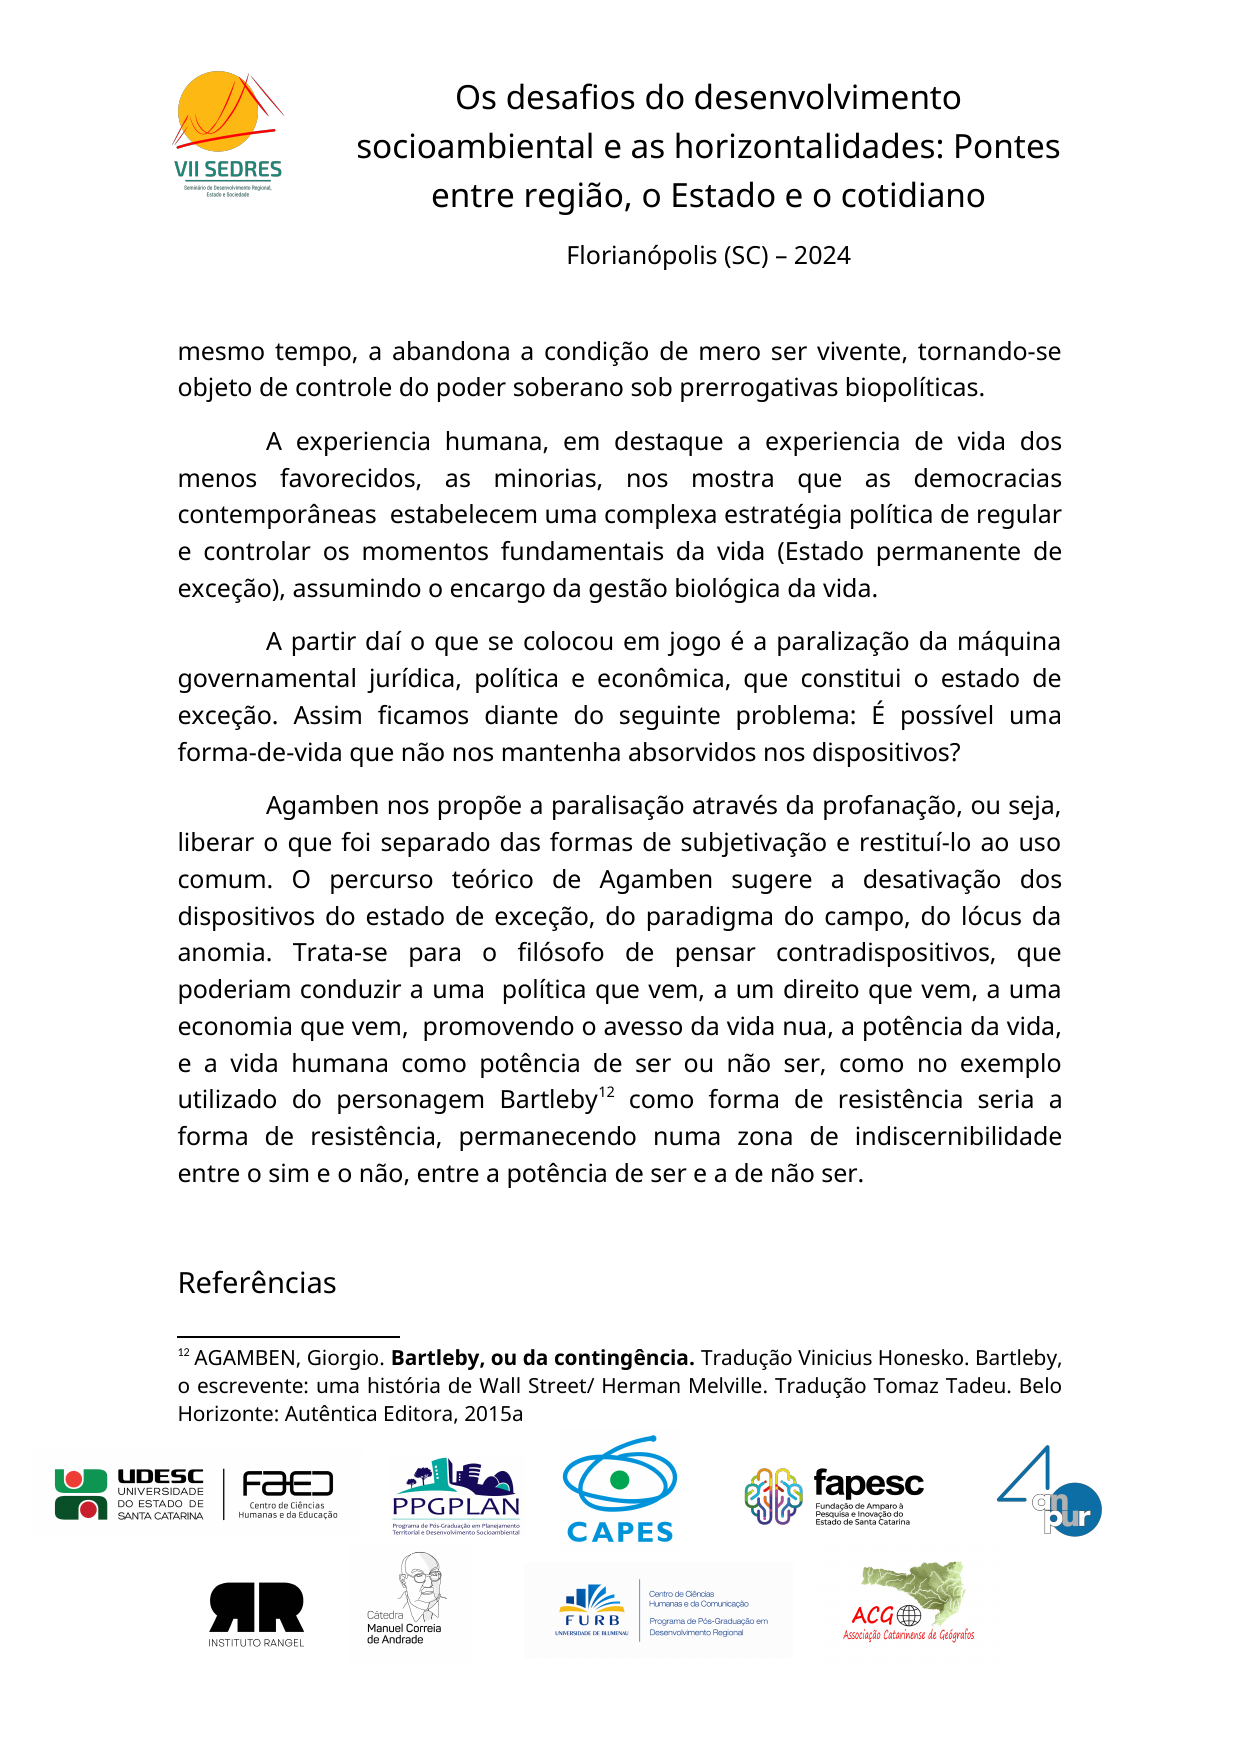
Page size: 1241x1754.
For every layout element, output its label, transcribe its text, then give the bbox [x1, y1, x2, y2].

picture [29, 1448, 363, 1541]
picture [184, 1555, 328, 1678]
text Referências [177, 1262, 1063, 1302]
text A partir daí o que se colocou em jogo é a paralização da máquina governamental jurídica, política e econômica, que constitui o estado de exceção. Assim ficamos diante do seguinte problema: É possível uma forma-de-vida que não nos mantenha absorvidos nos dispositivos? [177, 624, 1063, 768]
picture [348, 1545, 471, 1667]
text Agamben nos propõe a paralisação através da profanação, ou seja, liberar o que foi separado das formas de subjetivação e restituí-lo ao uso comum. O percurso teórico de Agamben sugere a desativação dos dispositivos do estado de exceção, do paradigma do campo, do lócus da anomia. Trata-se para o filósofo de pensar contradispositivos, que poderiam conduzir a uma política que vem, a um direito que vem, a uma economia que vem, promovendo o avesso da vida nua, a potência da vida, e a vida humana como potência de ser ou não ser, como no exemplo utilizado do personagem Bartleby como forma de resistência seria a forma de resistência, permanecendo numa zona de indiscernibilidade entre o sim e o não, entre a potência de ser e a de não ser. [177, 788, 1063, 1189]
picture [524, 1562, 793, 1659]
picture [559, 1428, 681, 1550]
picture [816, 1430, 1114, 1667]
picture [387, 1456, 525, 1537]
picture [154, 61, 302, 209]
text A experiencia humana, em destaque a experiencia de vida dos menos favorecidos, as minorias, nos mostra que as democracias contemporâneas estabelecem uma complexa estratégia política de regular e controlar os momentos fundamentais da vida (Estado permanente de exceção), assumindo o encargo da gestão biológica da vida. [177, 423, 1063, 605]
picture [730, 1456, 939, 1538]
